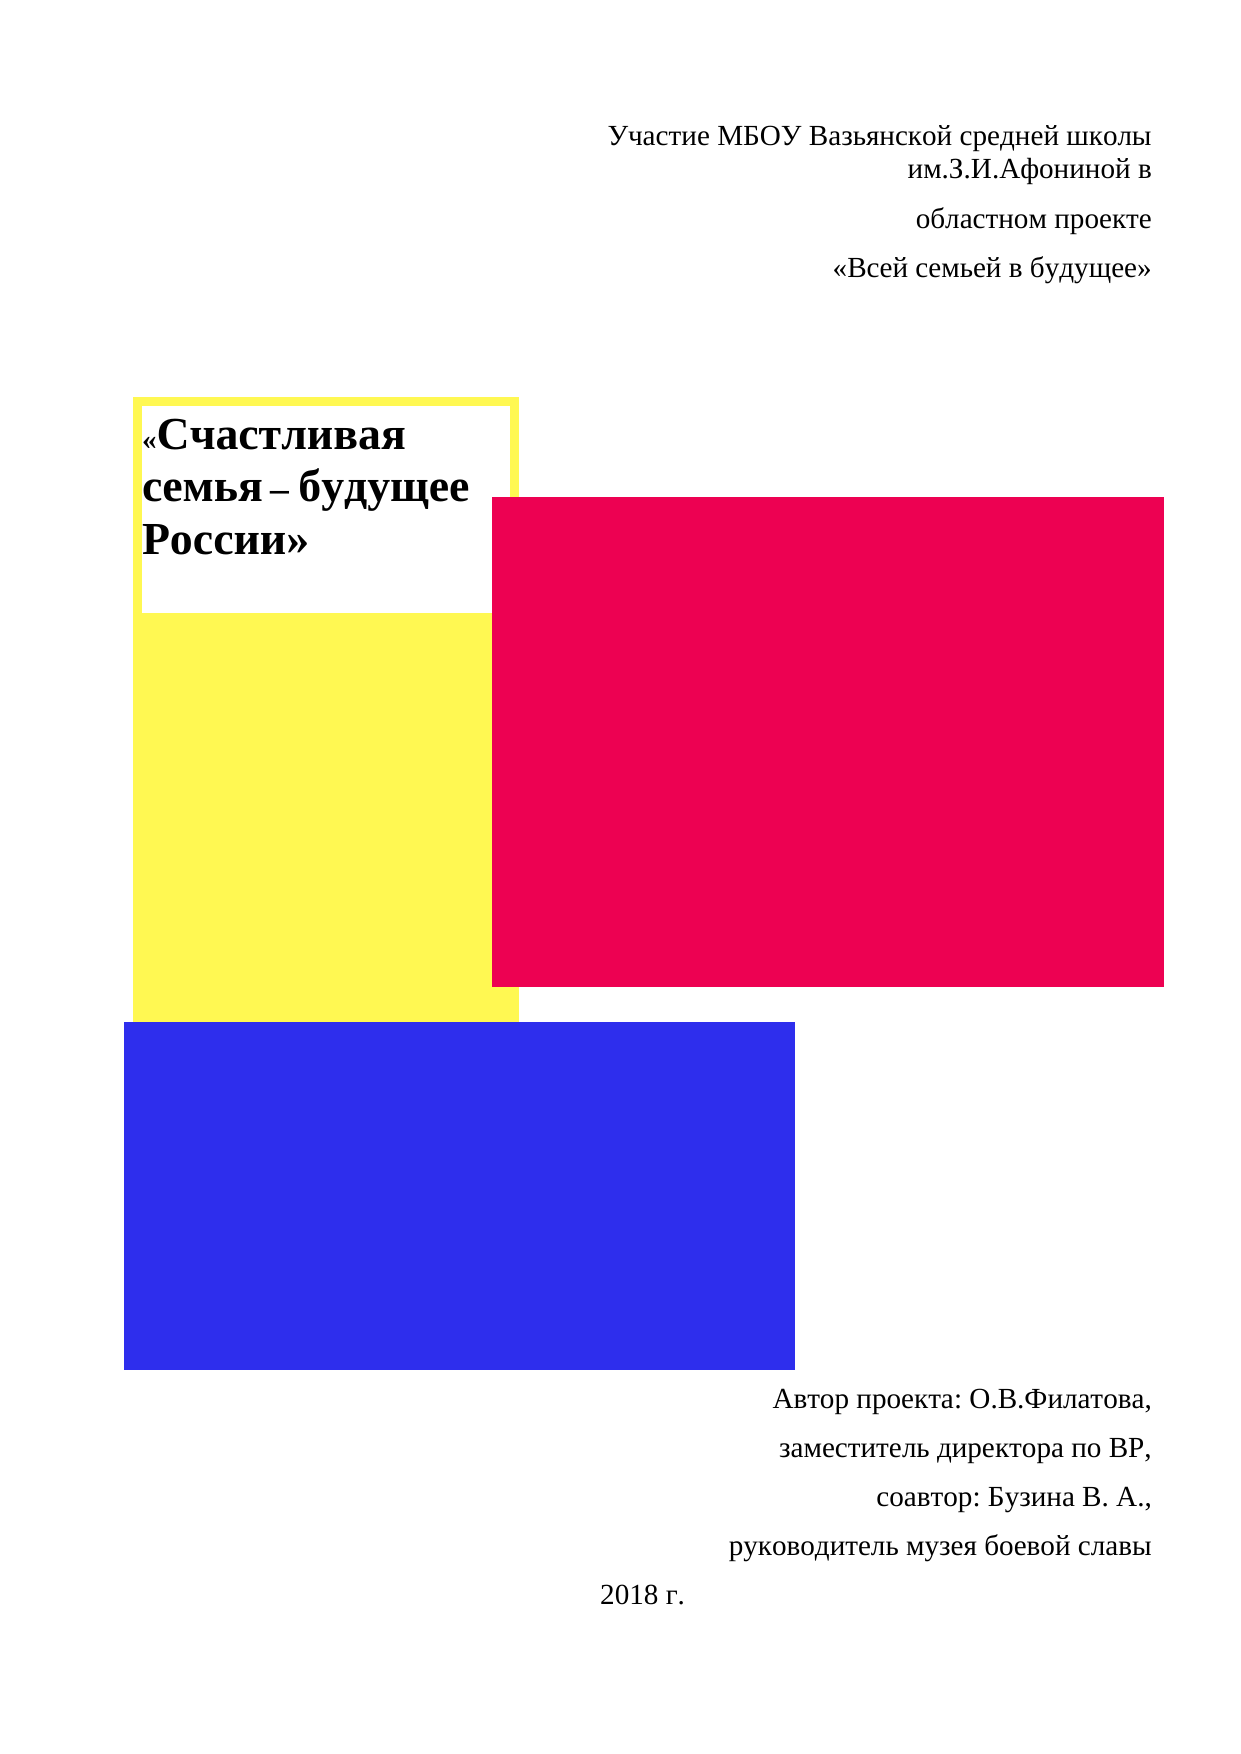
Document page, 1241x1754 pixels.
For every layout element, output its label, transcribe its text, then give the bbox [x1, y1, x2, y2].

text соавтор: Бузина В. А., [133, 1479, 1152, 1513]
text 2018 г. [133, 1577, 1152, 1611]
text областном проекте [133, 201, 1152, 234]
text руководитель музея боевой славы [133, 1528, 1152, 1562]
text «Всей семьей в будущее» [133, 250, 1152, 283]
text заместитель директора по ВР, [133, 1430, 1152, 1463]
text Автор проекта: О.В.Филатова, [133, 1381, 1152, 1414]
text Участие МБОУ Вазьянской средней школы им.З.И.Афониной в [133, 118, 1152, 185]
